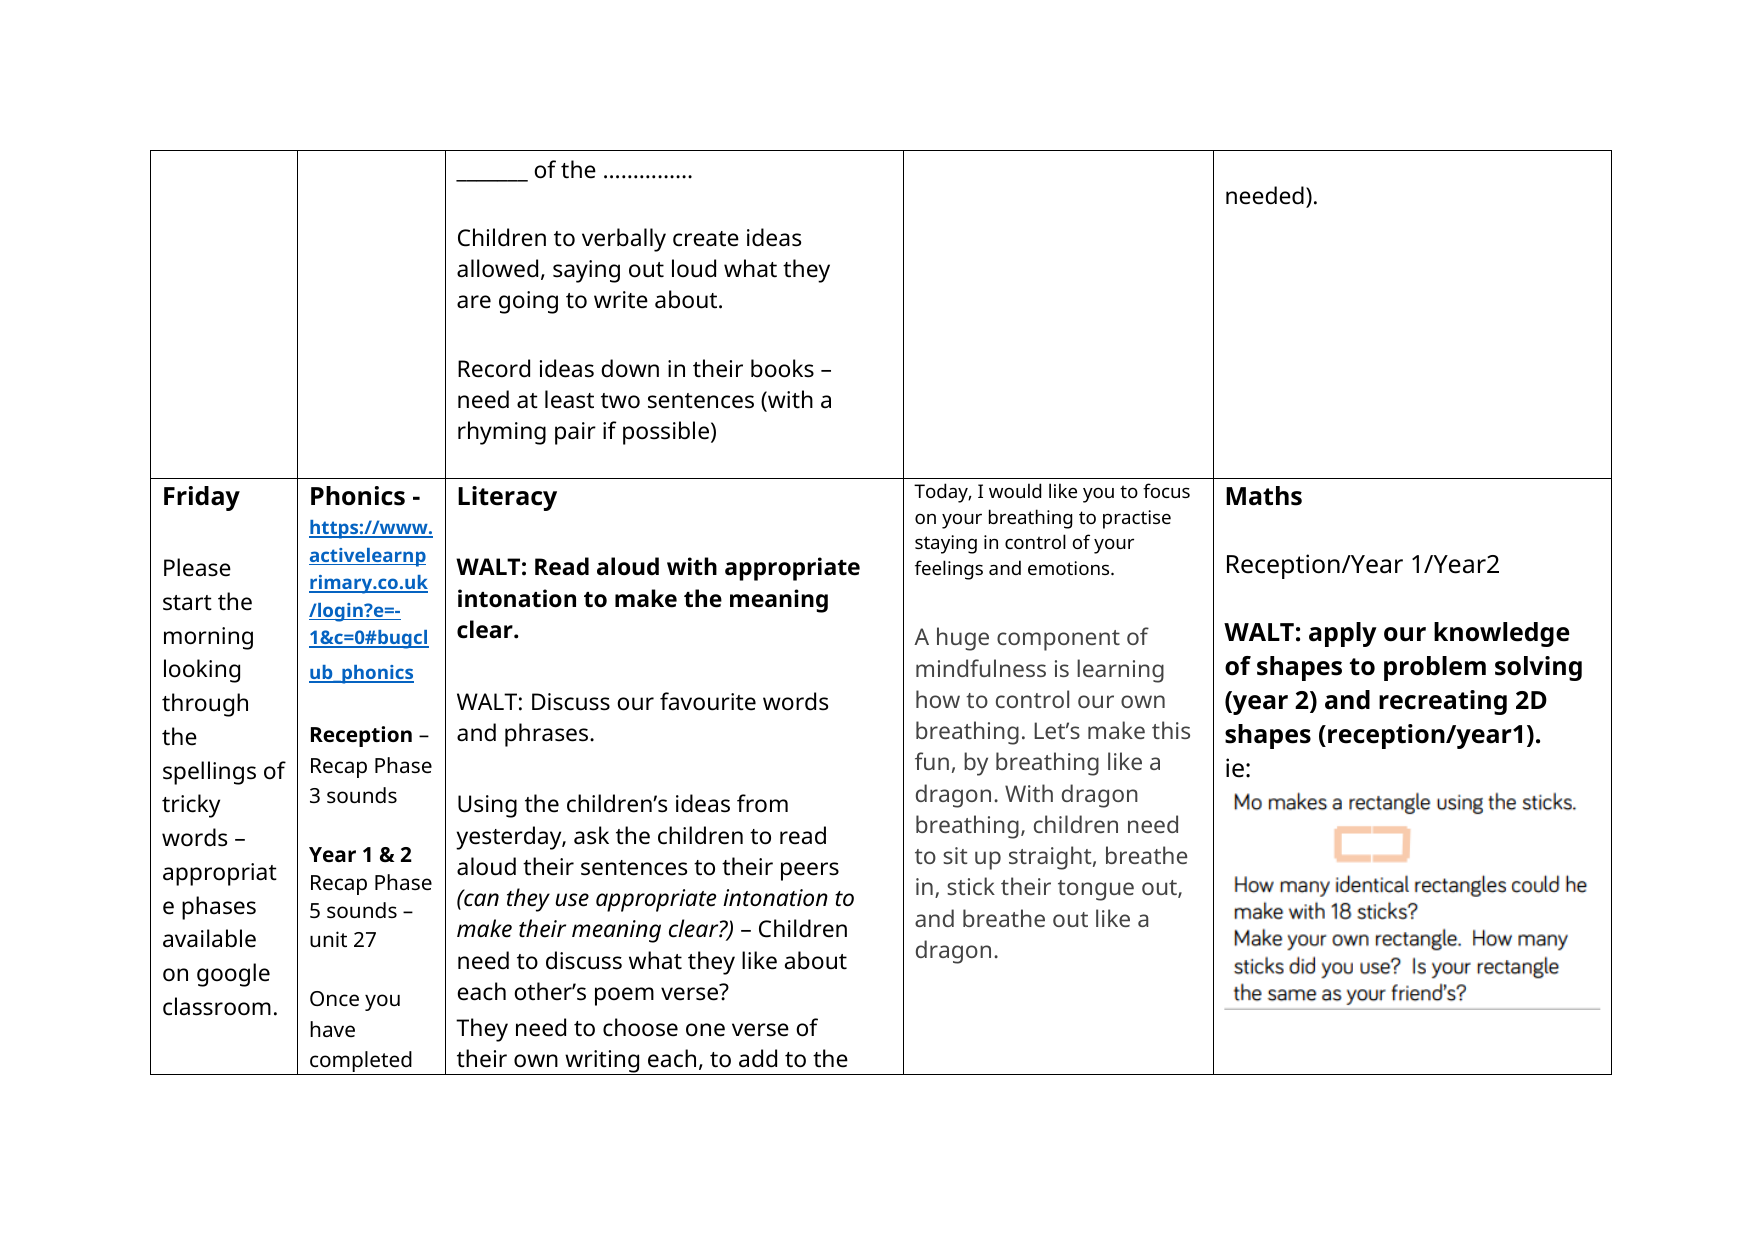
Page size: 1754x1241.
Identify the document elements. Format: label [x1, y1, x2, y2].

table_cell [904, 479, 1213, 1074]
table_cell [298, 479, 445, 1074]
table_cell [1214, 479, 1611, 1074]
table_cell [446, 151, 903, 478]
table_cell [1214, 151, 1611, 478]
table_cell [904, 151, 1213, 478]
table_cell [298, 151, 445, 478]
table_cell [151, 151, 297, 478]
picture [1224, 785, 1601, 1010]
table_cell [151, 479, 297, 1074]
table_cell [446, 479, 903, 1074]
